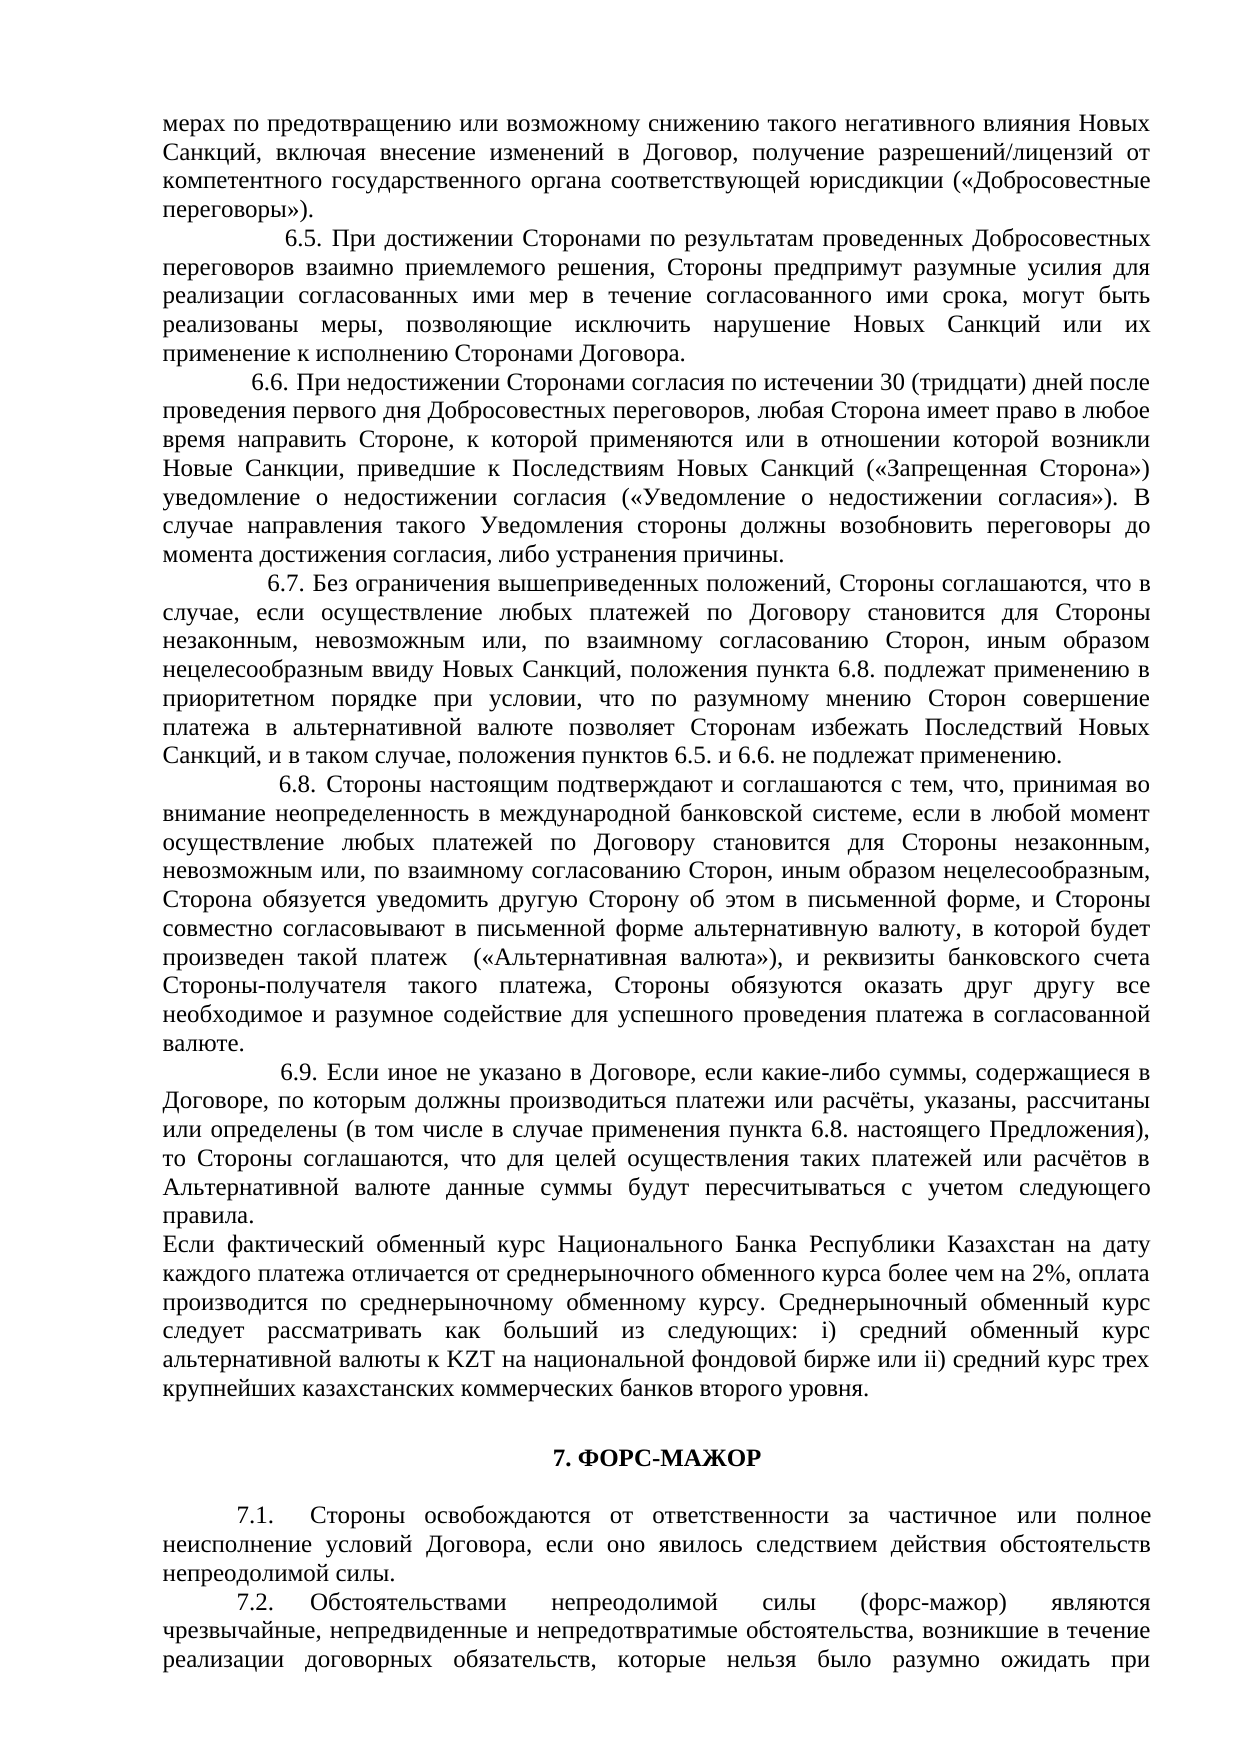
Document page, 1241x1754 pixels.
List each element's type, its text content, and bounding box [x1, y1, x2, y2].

text 6.7. Без ограничения вышеприведенных положений, Стороны соглашаются, что в случае, если осуществление любых платежей по Договору становится для Стороны незаконным, невозможным или, по взаимному согласованию Сторон, иным образом нецелесообразным ввиду Новых Санкций, положения пункта 6.8. подлежат применению в приоритетном порядке при условии, что по разумному мнению Сторон совершение платежа в альтернативной валюте позволяет Сторонам избежать Последствий Новых Санкций, и в таком случае, положения пунктов 6.5. и 6.6. не подлежат применению. [162, 568, 1151, 769]
text Если фактический обменный курс Национального Банка Республики Казахстан на дату каждого платежа отличается от среднерыночного обменного курса более чем на 2%, оплата производится по среднерыночному обменному курсу. Среднерыночный обменный курс следует рассматривать как больший из следующих: i) средний обменный курс альтернативной валюты к KZT на национальной фондовой бирже или ii) средний курс трех крупнейших казахстанских коммерческих банков второго уровня. [162, 1229, 1151, 1402]
text 7. ФОРС-МАЖОР [162, 1443, 1151, 1472]
text 6.5. При достижении Сторонами по результатам проведенных Добросовестных переговоров взаимно приемлемого решения, Стороны предпримут разумные усилия для реализации согласованных ими мер в течение согласованного ими срока, могут быть реализованы меры, позволяющие исключить нарушение Новых Санкций или их применение к исполнению Сторонами Договора. [162, 223, 1151, 367]
text 6.8. Стороны настоящим подтверждают и соглашаются с тем, что, принимая во внимание неопределенность в международной банковской системе, если в любой момент осуществление любых платежей по Договору становится для Стороны незаконным, невозможным или, по взаимному согласованию Сторон, иным образом нецелесообразным, Сторона обязуется уведомить другую Сторону об этом в письменной форме, и Стороны совместно согласовывают в письменной форме альтернативную валюту, в которой будет произведен такой платеж («Альтернативная валюта»), и реквизиты банковского счета Стороны-получателя такого платежа, Стороны обязуются оказать друг другу все необходимое и разумное содействие для успешного проведения платежа в согласованной валюте. [162, 769, 1151, 1057]
text 6.9. Если иное не указано в Договоре, если какие-либо суммы, содержащиеся в Договоре, по которым должны производиться платежи или расчёты, указаны, рассчитаны или определены (в том числе в случае применения пункта 6.8. настоящего Предложения), то Стороны соглашаются, что для целей осуществления таких платежей или расчётов в Альтернативной валюте данные суммы будут пересчитываться с учетом следующего правила. [162, 1057, 1151, 1229]
text 7.1. Стороны освобождаются от ответственности за частичное или полное неисполнение условий Договора, если оно явилось следствием действия обстоятельств непреодолимой силы. [162, 1501, 1151, 1587]
text 6.6. При недостижении Сторонами согласия по истечении 30 (тридцати) дней после проведения первого дня Добросовестных переговоров, любая Сторона имеет право в любое время направить Стороне, к которой применяются или в отношении которой возникли Новые Санкции, приведшие к Последствиям Новых Санкций («Запрещенная Сторона») уведомление о недостижении согласия («Уведомление о недостижении согласия»). В случае направления такого Уведомления стороны должны возобновить переговоры до момента достижения согласия, либо устранения причины. [162, 367, 1151, 568]
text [162, 108, 1151, 223]
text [162, 1587, 1151, 1673]
